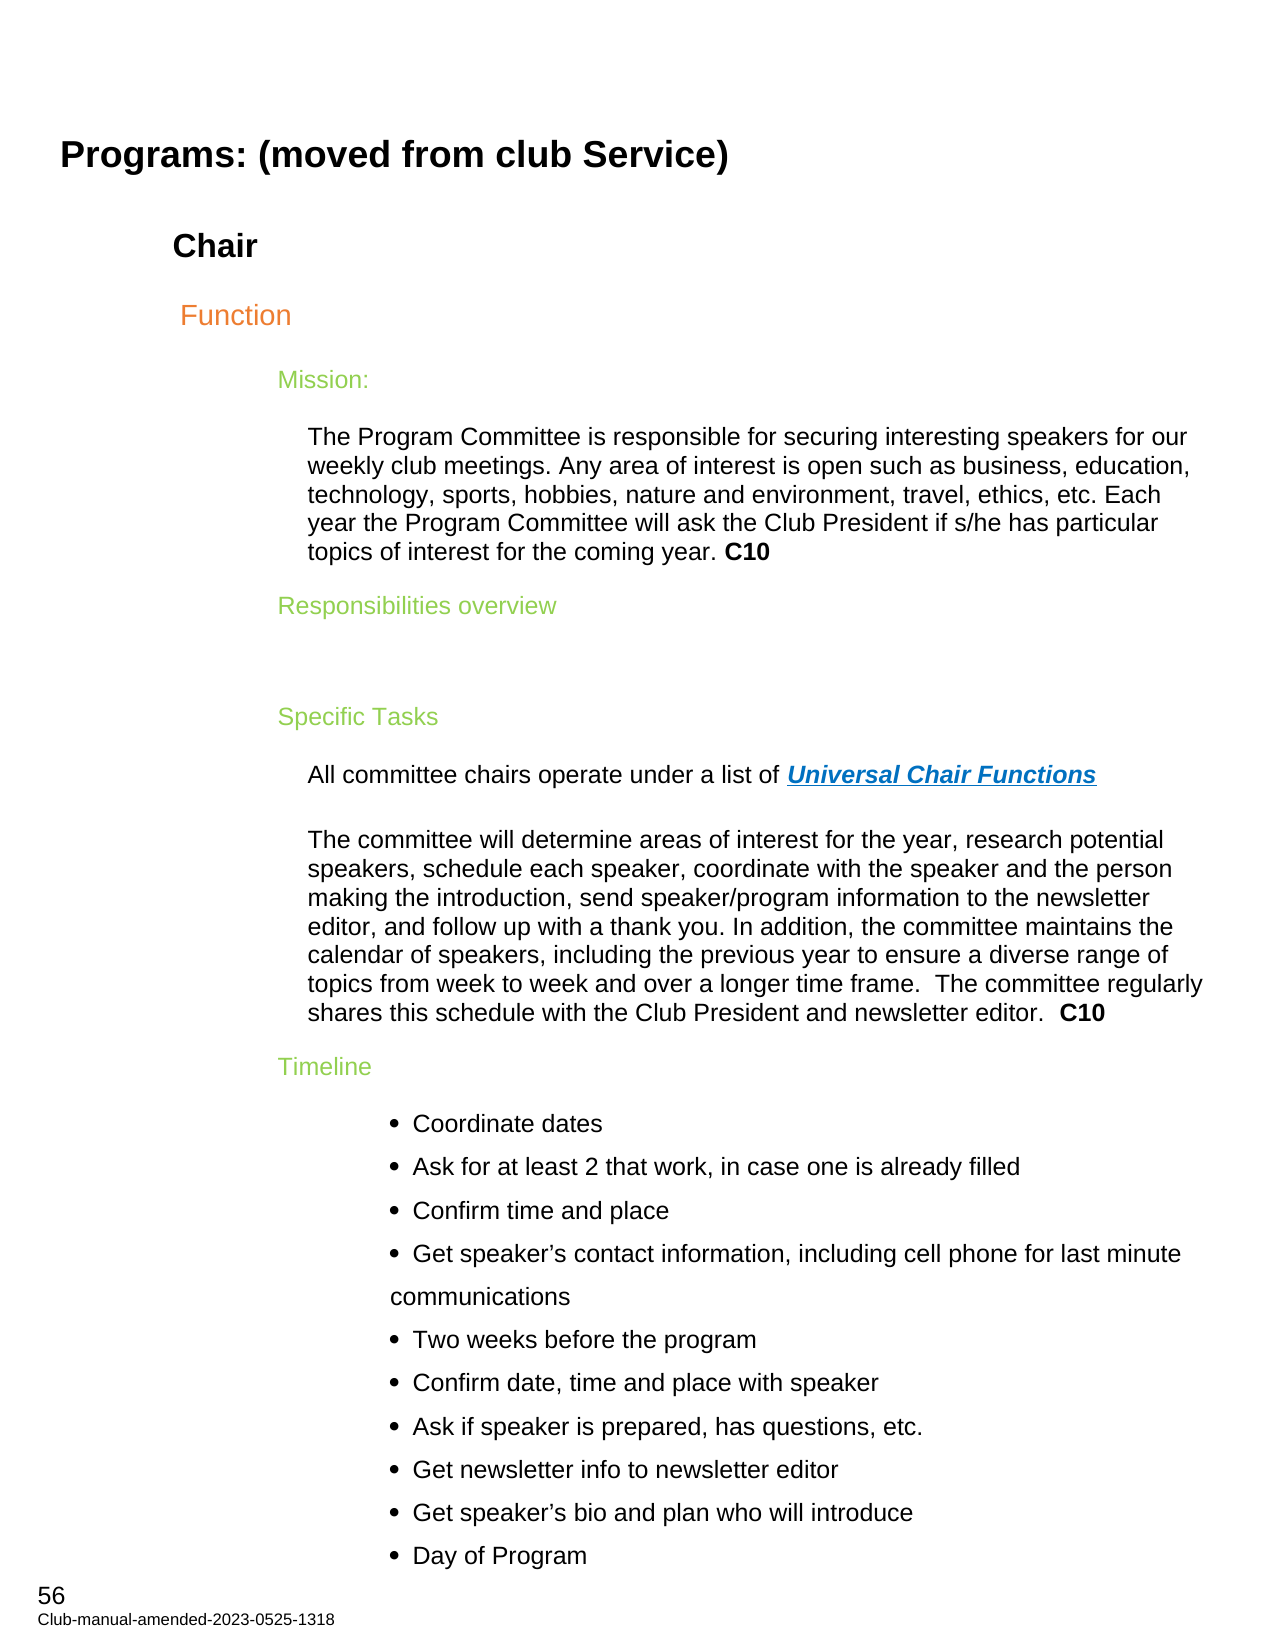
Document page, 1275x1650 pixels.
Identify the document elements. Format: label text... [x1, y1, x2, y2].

subtitle Specific Tasks [277, 702, 1237, 731]
text The Program Committee is responsible for securing interesting speakers for our weekly club meetings. Any area of interest is open such as business, education, technology, sports, hobbies, nature and environment, travel, ethics, etc. Each year the Program Committee will ask the Club President if s/he has particular topics of interest for the coming year. C10 [307, 422, 1207, 566]
text Two weeks before the program [390, 1325, 1237, 1354]
subtitle Timeline [277, 1052, 1237, 1080]
text Get speaker’s contact information, including cell phone for last minute communications [390, 1239, 1237, 1311]
text Coordinate dates [390, 1109, 1237, 1138]
text Programs: (moved from club Service) [60, 132, 1147, 176]
text Get newsletter info to newsletter editor [390, 1455, 1237, 1484]
text Confirm time and place [390, 1196, 1237, 1224]
text Ask if speaker is prepared, has questions, etc. [390, 1412, 1237, 1441]
text All committee chairs operate under a list of Universal Chair Functions [307, 760, 1207, 788]
subtitle Function [180, 298, 1147, 331]
text Ask for at least 2 that work, in case one is already filled [390, 1152, 1237, 1181]
text The committee will determine areas of interest for the year, research potential speakers, schedule each speaker, coordinate with the speaker and the person making the introduction, send speaker/program information to the newsletter editor, and follow up with a thank you. In addition, the committee maintains the calendar of speakers, including the previous year to ensure a diverse range of topics from week to week and over a longer time frame. The committee regularly shares this schedule with the Club President and newsletter editor. C10 [307, 825, 1207, 1027]
text Get speaker’s bio and plan who will introduce [390, 1498, 1237, 1527]
text Confirm date, time and place with speaker [390, 1368, 1237, 1397]
text Chair [172, 226, 1237, 265]
subtitle Mission: [277, 365, 1237, 393]
subtitle Responsibilities overview [277, 591, 1237, 620]
text Day of Program [390, 1541, 1237, 1570]
